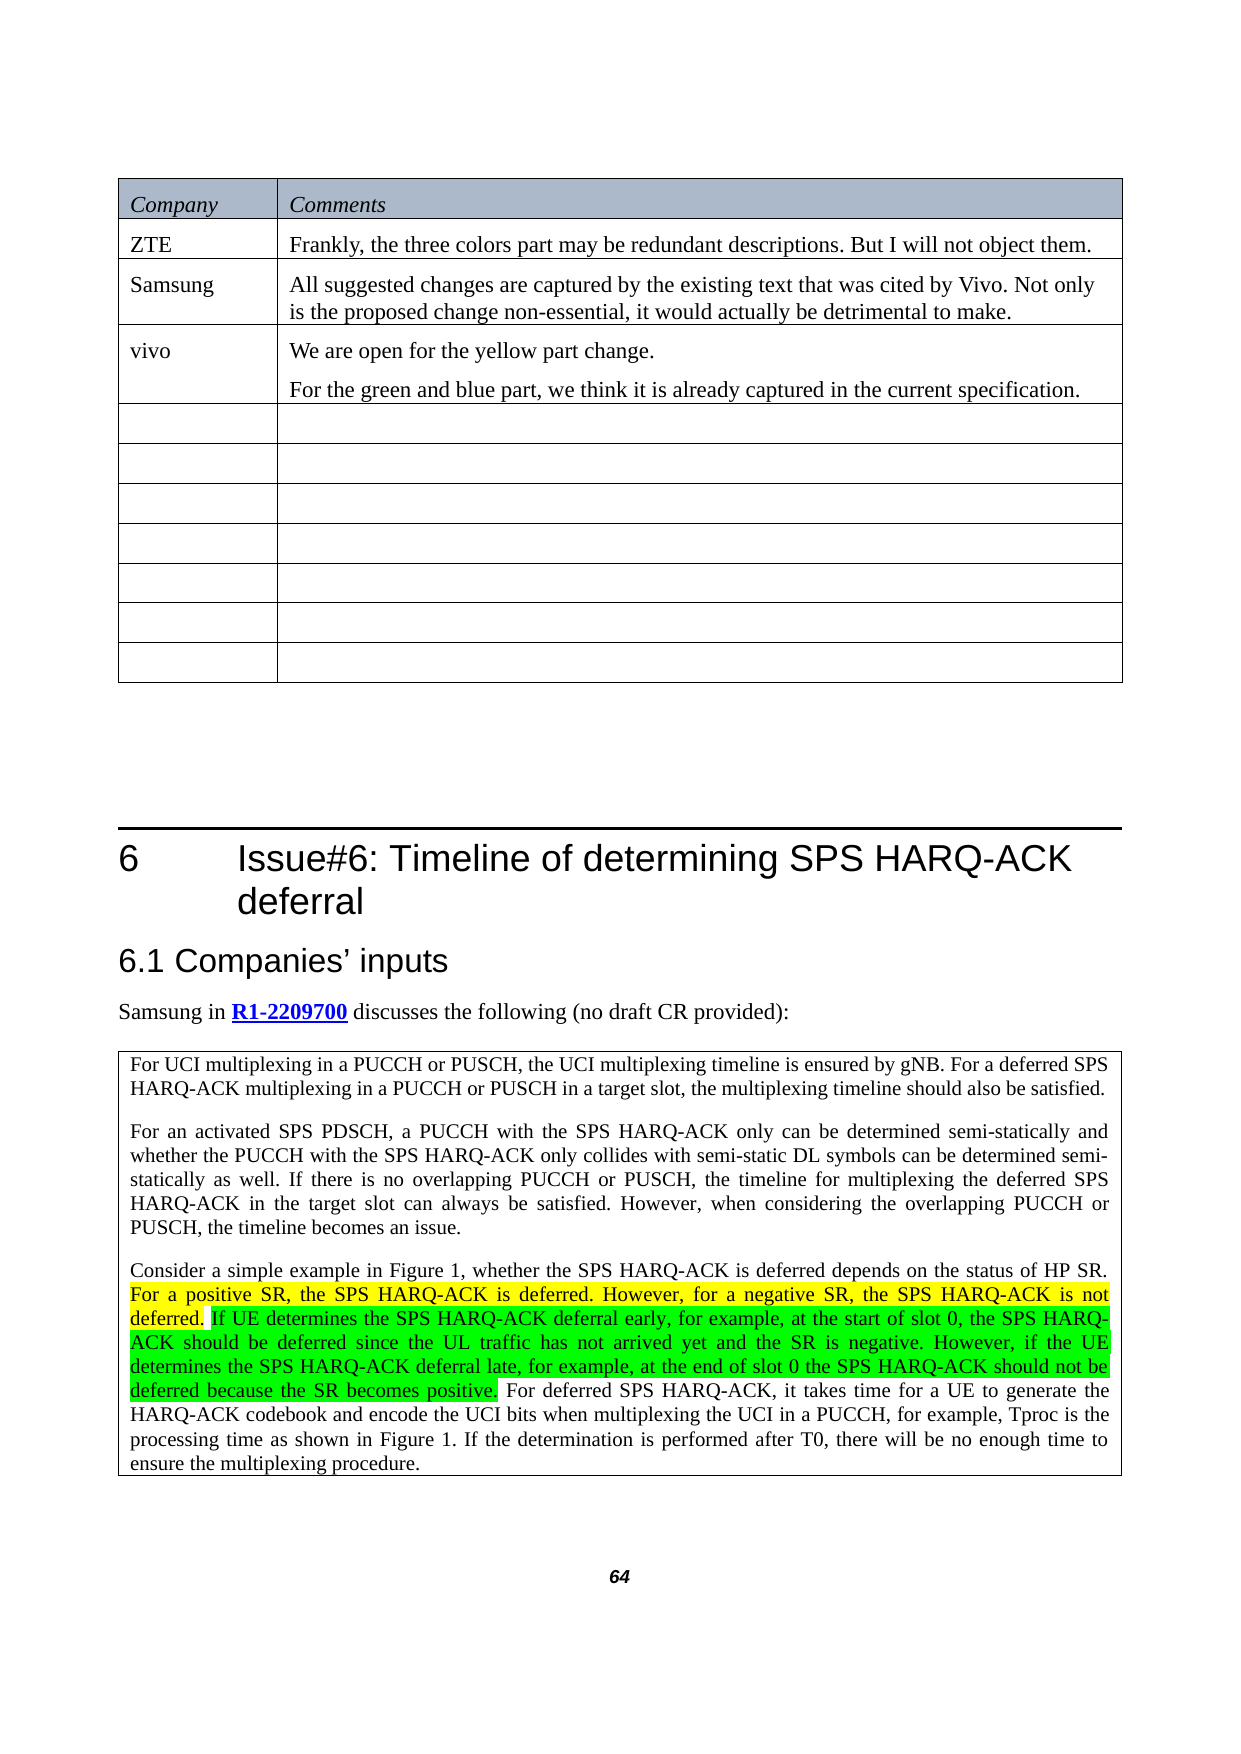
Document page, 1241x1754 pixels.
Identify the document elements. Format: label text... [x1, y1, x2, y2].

table_cell [119, 444, 277, 483]
table_cell [119, 564, 277, 602]
table_cell [278, 484, 1122, 522]
table_cell [119, 643, 277, 682]
table_cell [119, 404, 277, 443]
list Companies’ inputs [118, 941, 1122, 979]
table_cell [119, 603, 277, 642]
table_cell Frankly, the three colors part may be redundant descriptions. But I will not object them. [278, 219, 1122, 258]
table_cell [278, 603, 1122, 642]
table_cell [278, 404, 1122, 443]
table_header Company [119, 179, 277, 218]
table_cell [119, 524, 277, 562]
table_cell ZTE [119, 219, 277, 258]
table_cell All suggested changes are captured by the existing text that was cited by Vivo. Not only is the proposed change non-essential, it would actually be detrimental to make. [278, 259, 1122, 324]
table_header Comments [278, 179, 1122, 218]
subtitle Issue#6: Timeline of determining SPS HARQ-ACK deferral [118, 830, 1122, 922]
table_cell We are open for the yellow part change. For the green and blue part, we think it is already captured in the current specification. [278, 325, 1122, 403]
table_cell [278, 564, 1122, 602]
table_cell [278, 643, 1122, 682]
table_cell [278, 444, 1122, 483]
table_cell [278, 524, 1122, 562]
table_cell Samsung [119, 259, 277, 324]
table_cell vivo [119, 325, 277, 403]
text Samsung in R1-2209700 discusses the following (no draft CR provided): [118, 998, 1122, 1025]
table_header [119, 1052, 1121, 1474]
table_cell [119, 484, 277, 522]
